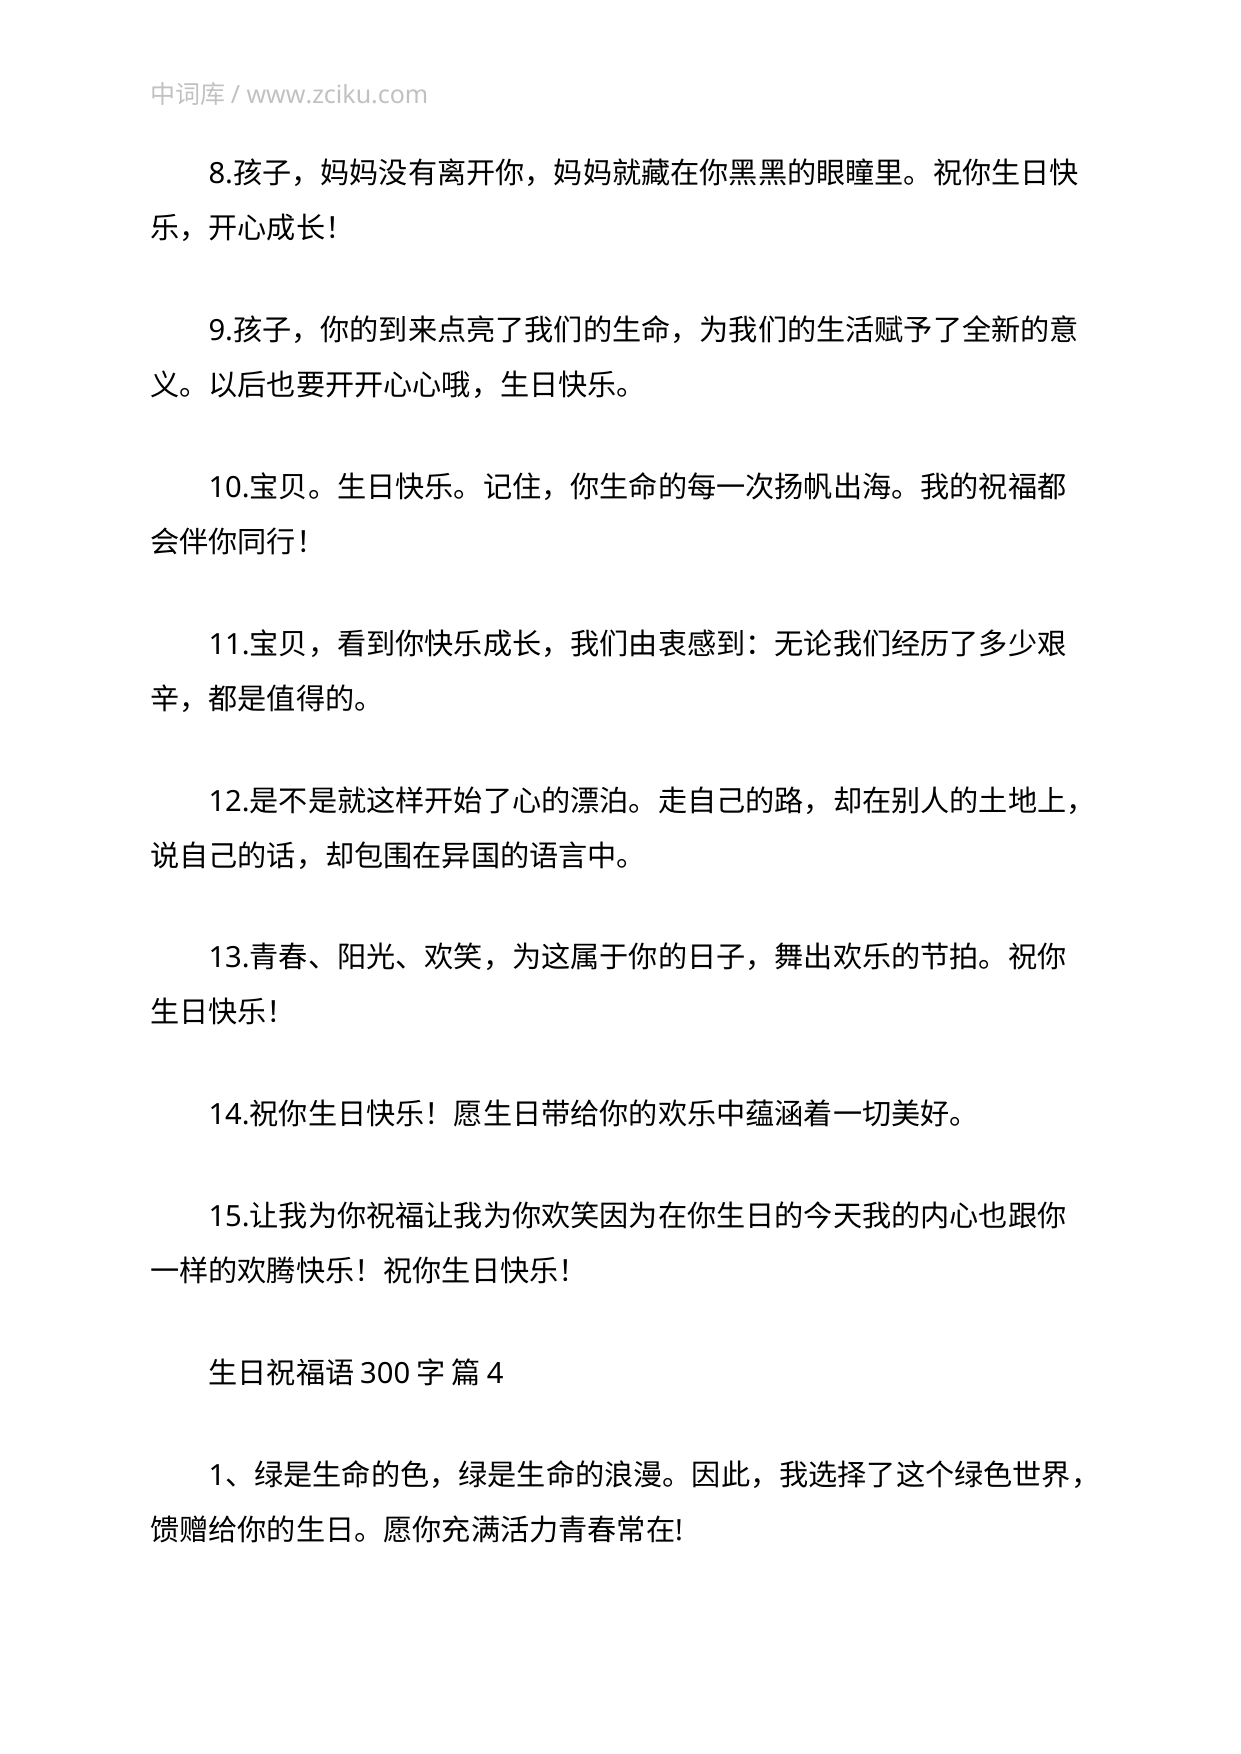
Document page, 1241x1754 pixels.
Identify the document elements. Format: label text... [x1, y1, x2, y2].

text 1、绿是生命的色，绿是生命的浪漫。因此，我选择了这个绿色世界，馈赠给你的生日。愿你充满活力青春常在! [150, 1451, 1090, 1549]
text 13.青春、阳光、欢笑，为这属于你的日子，舞出欢乐的节拍。祝你生日快乐！ [150, 934, 1090, 1031]
text 14.祝你生日快乐！愿生日带给你的欢乐中蕴涵着一切美好。 [150, 1091, 1090, 1133]
text 11.宝贝，看到你快乐成长，我们由衷感到：无论我们经历了多少艰辛，都是值得的。 [150, 620, 1090, 718]
text 15.让我为你祝福让我为你欢笑因为在你生日的今天我的内心也跟你一样的欢腾快乐！祝你生日快乐！ [150, 1193, 1090, 1290]
text 9.孩子，你的到来点亮了我们的生命，为我们的生活赋予了全新的意义。以后也要开开心心哦，生日快乐。 [150, 307, 1090, 404]
text 12.是不是就这样开始了心的漂泊。走自己的路，却在别人的土地上，说自己的话，却包围在异国的语言中。 [150, 777, 1090, 874]
text 生日祝福语300字 篇4 [150, 1349, 1090, 1392]
text 8.孩子，妈妈没有离开你，妈妈就藏在你黑黑的眼瞳里。祝你生日快乐，开心成长！ [150, 150, 1090, 247]
text 10.宝贝。生日快乐。记住，你生命的每一次扬帆出海。我的祝福都会伴你同行！ [150, 463, 1090, 561]
